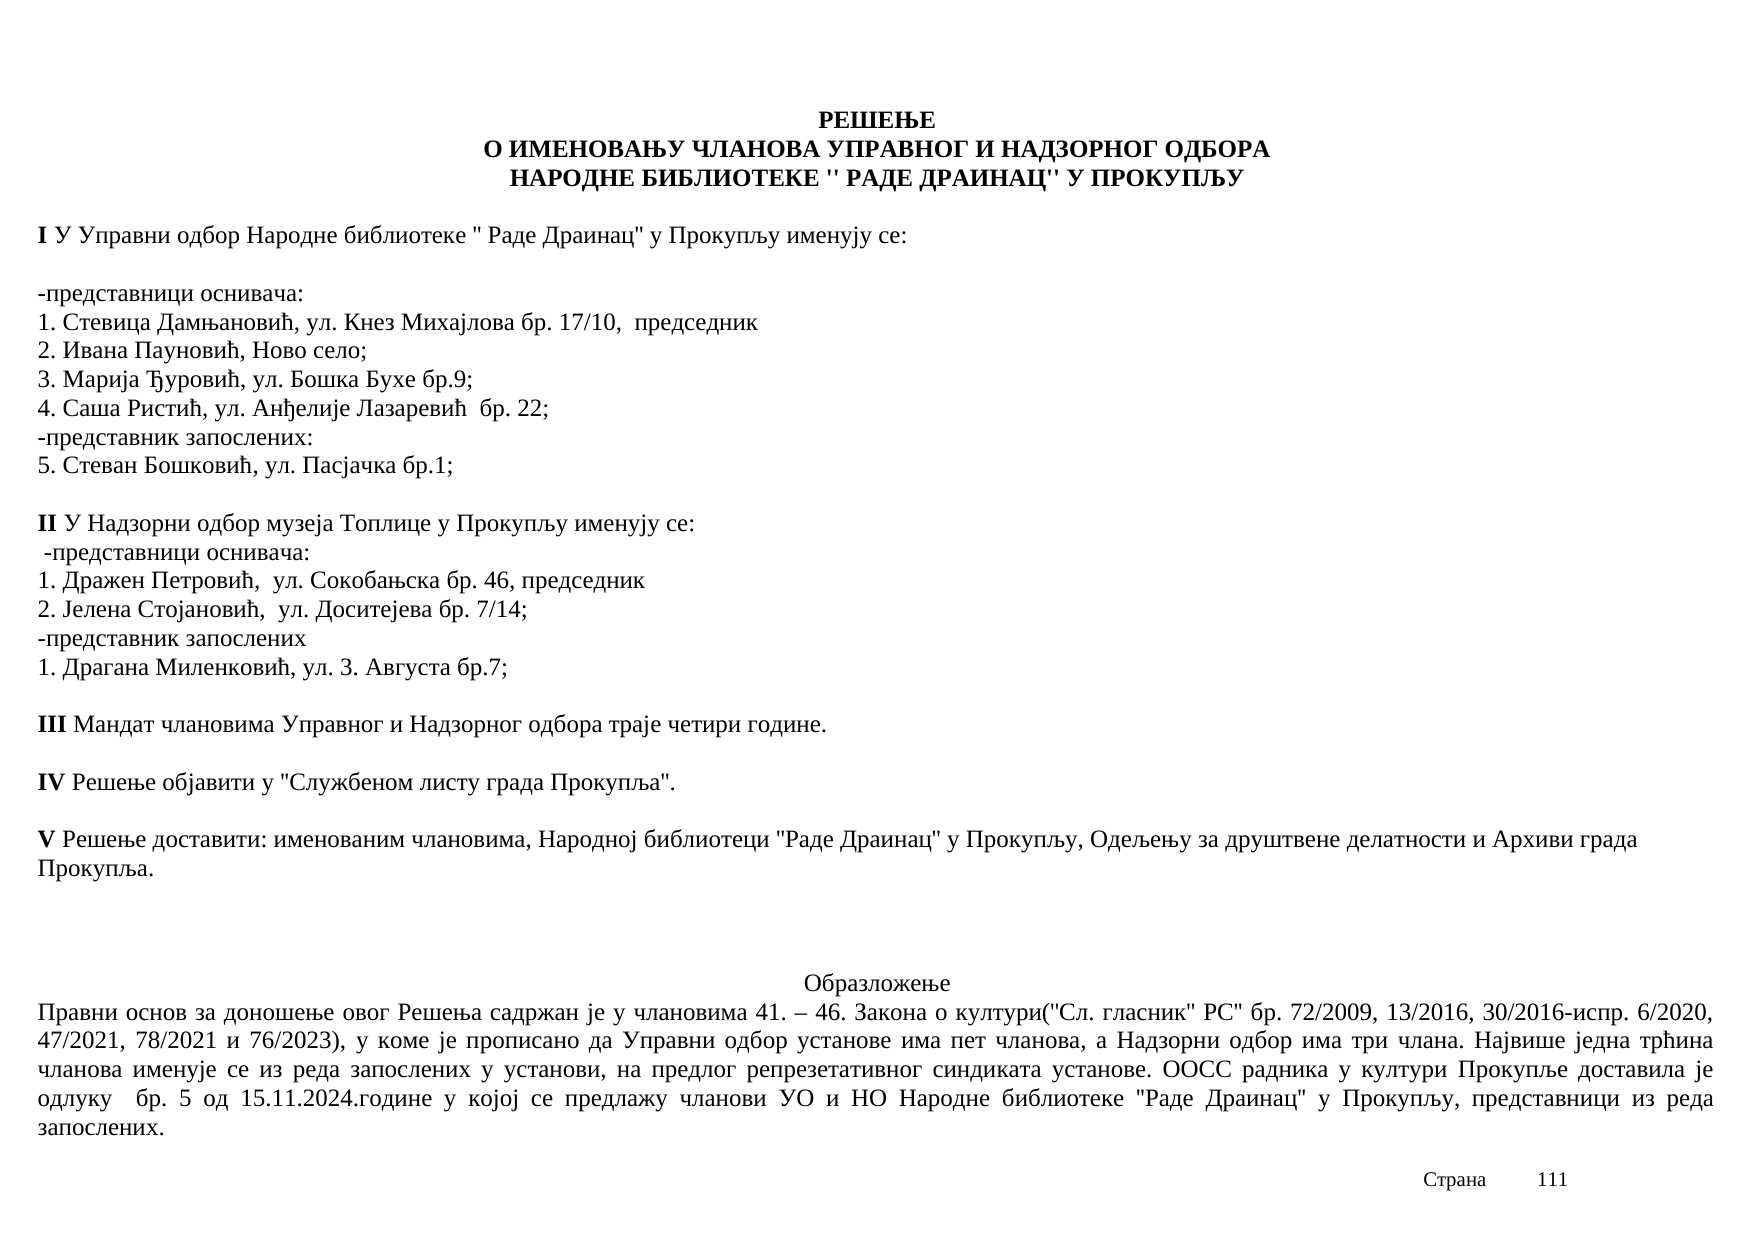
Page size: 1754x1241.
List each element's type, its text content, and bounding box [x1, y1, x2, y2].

text I У Управни одбор Народне библиотеке '' Раде Драинац'' у Прокупљу именују се: [37, 220, 1716, 249]
text IV Решење објавити у ''Службеном листу града Прокупља''. [37, 767, 1716, 795]
text II У Надзорни одбор музеја Топлице у Прокупљу именују се: [37, 508, 1716, 537]
text Образложење [37, 968, 1716, 997]
text 1. Стевица Дамњановић, ул. Кнез Михајлова бр. 17/10, председник [37, 307, 1716, 335]
text 4. Саша Ристић, ул. Анђелије Лазаревић бр. 22; [37, 393, 1716, 422]
text -представници оснивача: [37, 537, 1716, 565]
text 3. Марија Ђуровић, ул. Бошка Бухе бр.9; [37, 364, 1716, 393]
text -представник запослених: [37, 422, 1716, 450]
text -представник запослених [37, 623, 1716, 652]
text 2. Ивана Пауновић, Ново село; [37, 335, 1716, 364]
text 2. Јелена Стојановић, ул. Доситејева бр. 7/14; [37, 594, 1716, 623]
text 1. Дражен Петровић, ул. Сокобањска бр. 46, председник [37, 565, 1716, 594]
text 1. Драгана Миленковић, ул. 3. Августа бр.7; [37, 652, 1716, 680]
text Правни основ за доношење овог Решења садржан је у члановима 41. – 46. Закона о култури(''Сл. гласник'' РС'' бр. 72/2009, 13/2016, 30/2016-испр. 6/2020, 47/2021, 78/2021 и 76/2023), у коме је прописано да Управни одбор установе има пет чланова, а Надзорни одбор има три члана. Највише једна трћина чланова именује се из реда запослених у установи, на предлог репрезетативног синдиката установе. ООСС радника у култури Прокупље доставила је одлуку бр. 5 од 15.11.2024.године у којој се предлажу чланови УО и НО Народне библиотеке ''Раде Драинац'' у Прокупљу, представници из реда запослених. [37, 997, 1716, 1140]
text О ИМЕНОВАЊУ ЧЛАНОВА УПРАВНОГ И НАДЗОРНОГ ОДБОРА [37, 134, 1716, 163]
text III Мандат члановима Управног и Надзорног одбора траје четири године. [37, 709, 1716, 738]
text НАРОДНЕ БИБЛИОТЕКЕ '' РАДЕ ДРАИНАЦ'' У ПРОКУПЉУ [37, 163, 1716, 192]
text 5. Стеван Бошковић, ул. Пасјачка бр.1; [37, 450, 1716, 479]
text -представници оснивача: [37, 278, 1716, 307]
text РЕШЕЊЕ [37, 105, 1716, 134]
text V Решење доставити: именованим члановима, Народној библиотеци ''Раде Драинац'' у Прокупљу, Одељењу за друштвене делатности и Архиви града Прокупља. [37, 824, 1716, 882]
